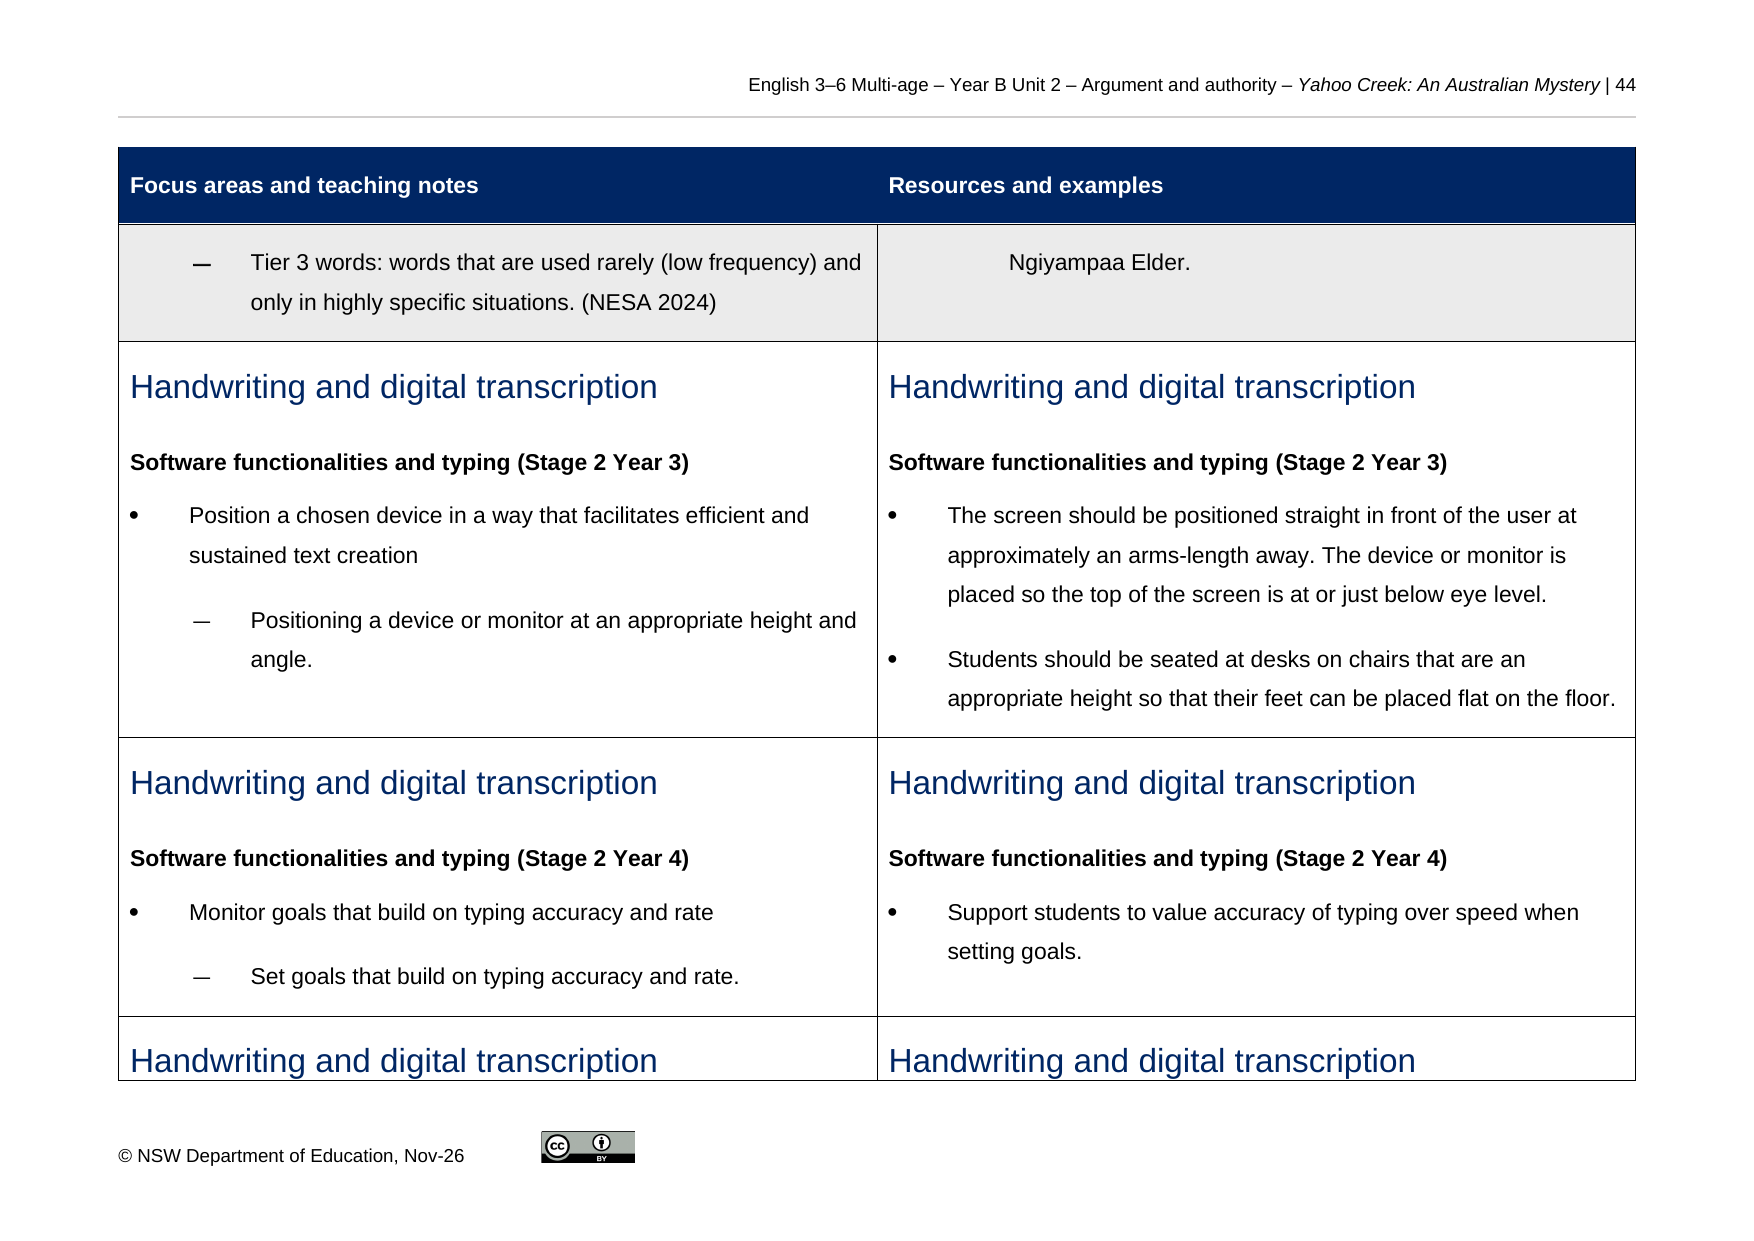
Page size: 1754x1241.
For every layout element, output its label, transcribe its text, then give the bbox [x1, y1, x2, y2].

table_cell Handwriting and digital transcription Software functionalities and typing (Stage 2 Year 4) Monitor goals that build on typing accuracy and rate Set goals that build on typing accuracy and rate. [119, 738, 877, 1016]
table_header Resources and examples [877, 147, 1635, 223]
table_cell Handwriting and digital transcription Software functionalities and typing (Stage 2 Year 3) Position a chosen device in a way that facilitates efficient and sustained text creation Positioning a device or monitor at an appropriate height and angle. [119, 342, 877, 737]
table_cell Handwriting and digital transcription Software functionalities and typing (Stage 2 Year 4) Support students to value accuracy of typing over speed when setting goals. [878, 738, 1635, 1016]
picture [541, 1131, 635, 1163]
table_cell Handwriting and digital transcription Software functionalities and typing (Stage 2 Year 3) The screen should be positioned straight in front of the user at approximately an arms-length away. The device or monitor is placed so the top of the screen is at or just below eye level. Students should be seated at desks on chairs that are an appropriate height so that their feet can be placed flat on the floor. [878, 342, 1635, 737]
table_header Focus areas and teaching notes [119, 147, 877, 223]
